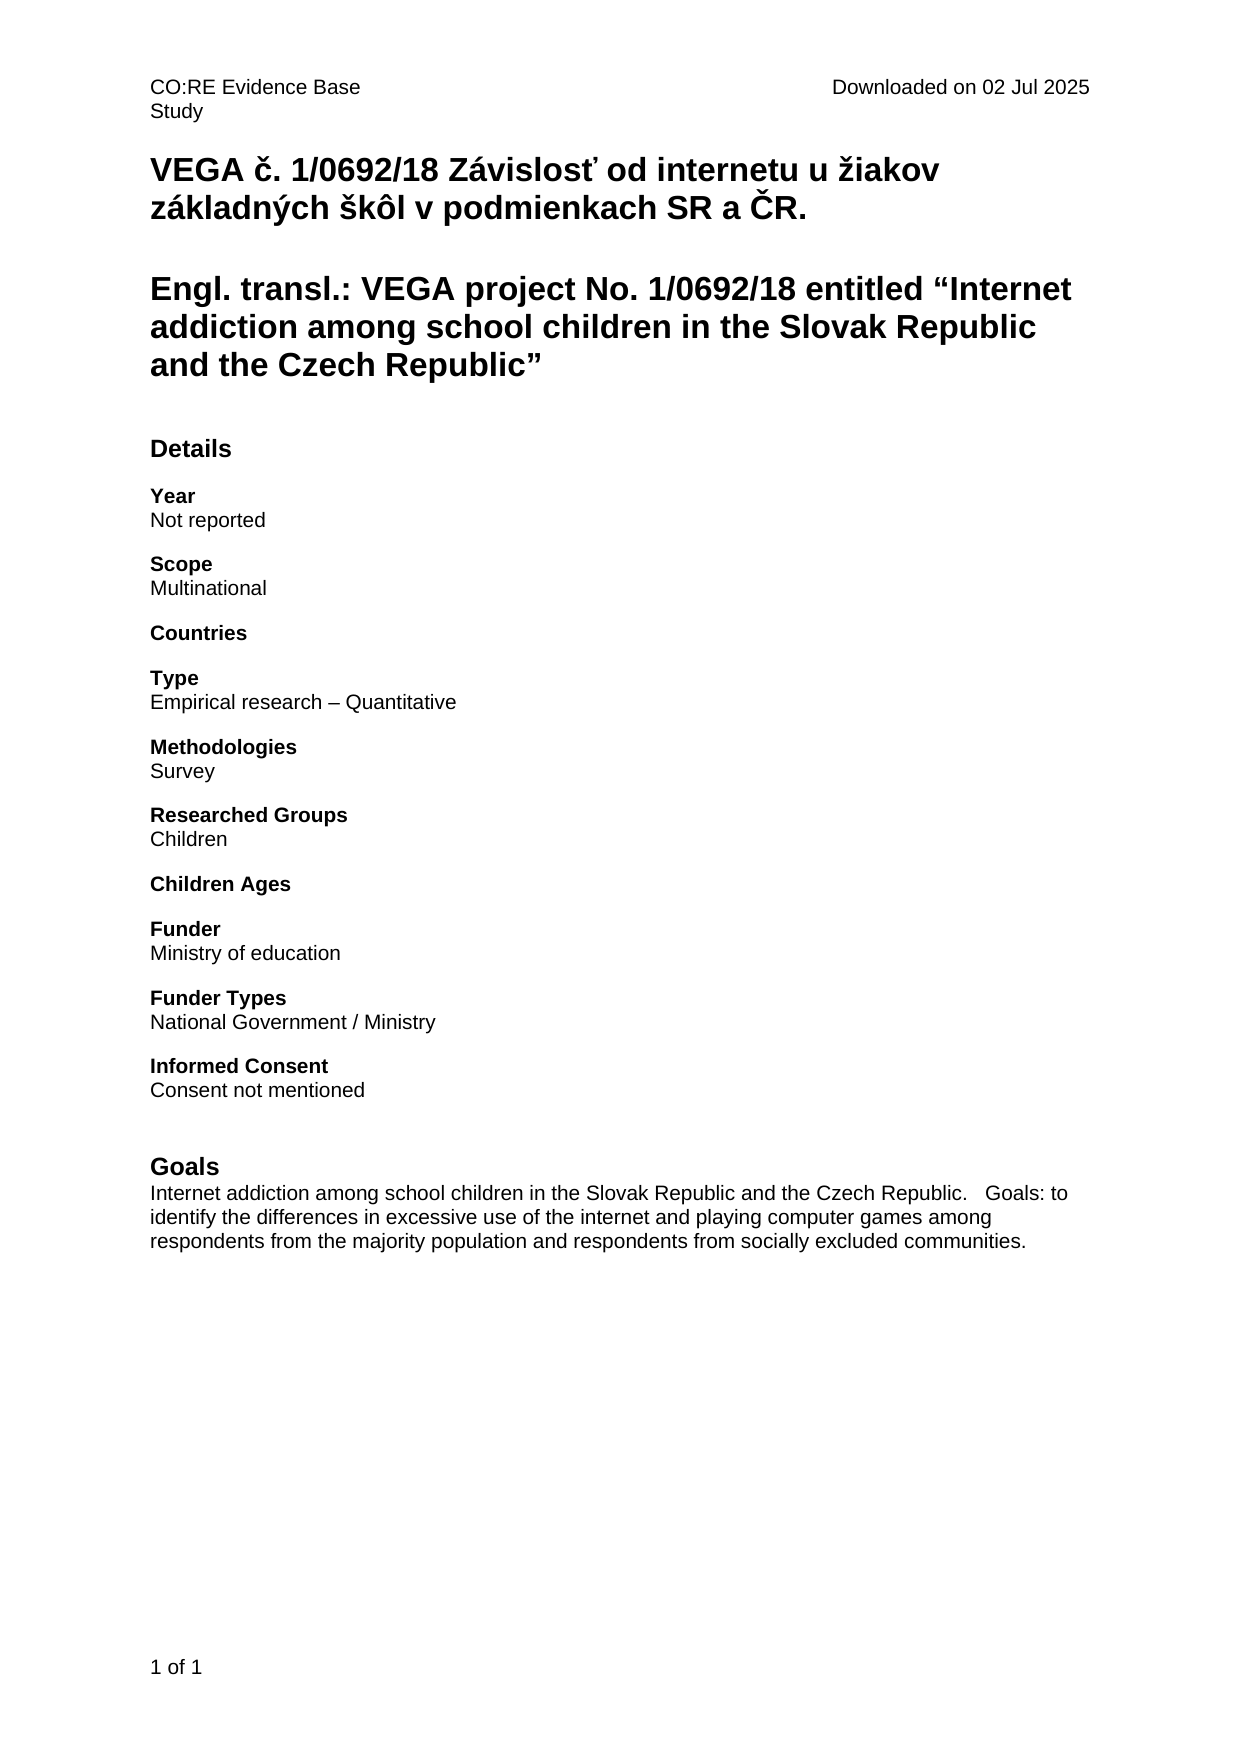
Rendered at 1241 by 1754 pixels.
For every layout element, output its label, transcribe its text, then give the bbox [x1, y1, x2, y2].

subtitle Scope [150, 552, 1090, 576]
subtitle Children Ages [150, 872, 1090, 896]
title Engl. transl.: VEGA project No. 1/0692/18 entitled “Internet addiction among school children in the Slovak Republic and the Czech Republic” [150, 268, 1090, 384]
text Ministry of education [150, 941, 1090, 965]
subtitle Type [150, 666, 1090, 690]
text Multinational [150, 576, 1090, 600]
text Empirical research – Quantitative [150, 690, 1090, 714]
subtitle Funder [150, 917, 1090, 941]
subtitle Year [150, 483, 1090, 507]
subtitle Funder Types [150, 986, 1090, 1009]
subtitle Countries [150, 621, 1090, 645]
text Internet addiction among school children in the Slovak Republic and the Czech Republic. Goals: to identify the differences in excessive use of the internet and playing computer games among respondents from the majority population and respondents from socially excluded communities. [150, 1181, 1090, 1253]
text Survey [150, 758, 1090, 782]
subtitle Researched Groups [150, 803, 1090, 827]
text Consent not mentioned [150, 1078, 1090, 1102]
text Not reported [150, 507, 1090, 531]
text National Government / Ministry [150, 1009, 1090, 1033]
subtitle Methodologies [150, 734, 1090, 758]
subtitle Details [150, 434, 1090, 463]
subtitle Informed Consent [150, 1054, 1090, 1078]
subtitle Goals [150, 1152, 1090, 1181]
title VEGA č. 1/0692/18 Závislosť od internetu u žiakov základných škôl v podmienkach SR a ČR. [150, 150, 1090, 227]
text Children [150, 827, 1090, 851]
